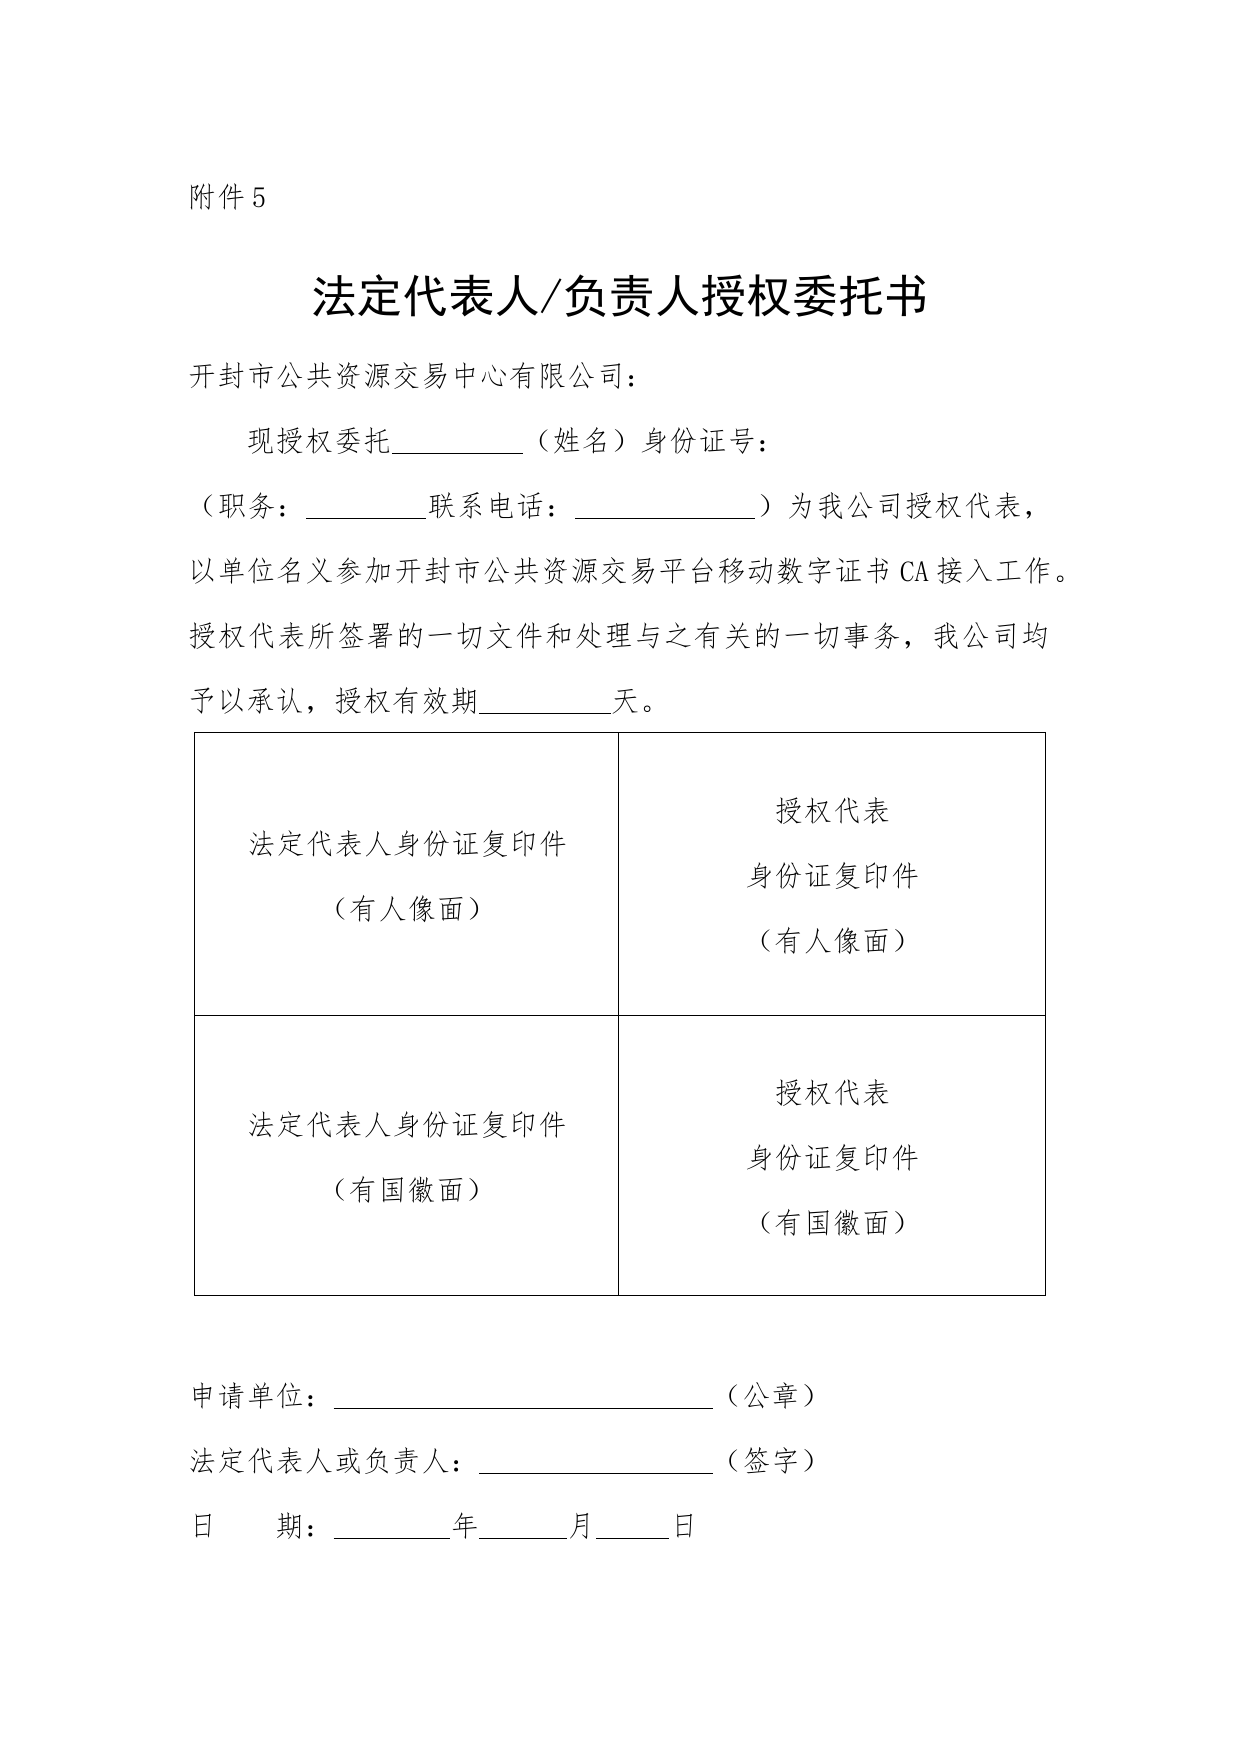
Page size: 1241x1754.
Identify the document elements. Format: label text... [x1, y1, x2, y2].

text 日 期： 年 月 日 [187, 1491, 1053, 1556]
text 法定代表人/负责人授权委托书 [187, 260, 1053, 325]
table_header 授权代表 身份证复印件 （有人像面） [619, 733, 1045, 1015]
text （职务： 联系电话： ）为我公司授权代表，以单位名义参加开封市公共资源交易平台移动数字证书CA接入工作。授权代表所签署的一切文件和处理与之有关的一切事务，我公司均予以承认，授权有效期 天。 [187, 472, 1053, 732]
text 开封市公共资源交易中心有限公司： [187, 342, 1053, 407]
text 申请单位： （公章） [187, 1361, 1053, 1426]
table_cell 法定代表人身份证复印件 （有国徽面） [195, 1016, 618, 1295]
text 附件5 [187, 162, 1053, 227]
text 法定代表人或负责人： （签字） [187, 1426, 1053, 1491]
text 现授权委托 （姓名）身份证号： [187, 407, 1053, 472]
table_header 法定代表人身份证复印件 （有人像面） [195, 733, 618, 1015]
table_cell 授权代表 身份证复印件 （有国徽面） [619, 1016, 1045, 1295]
